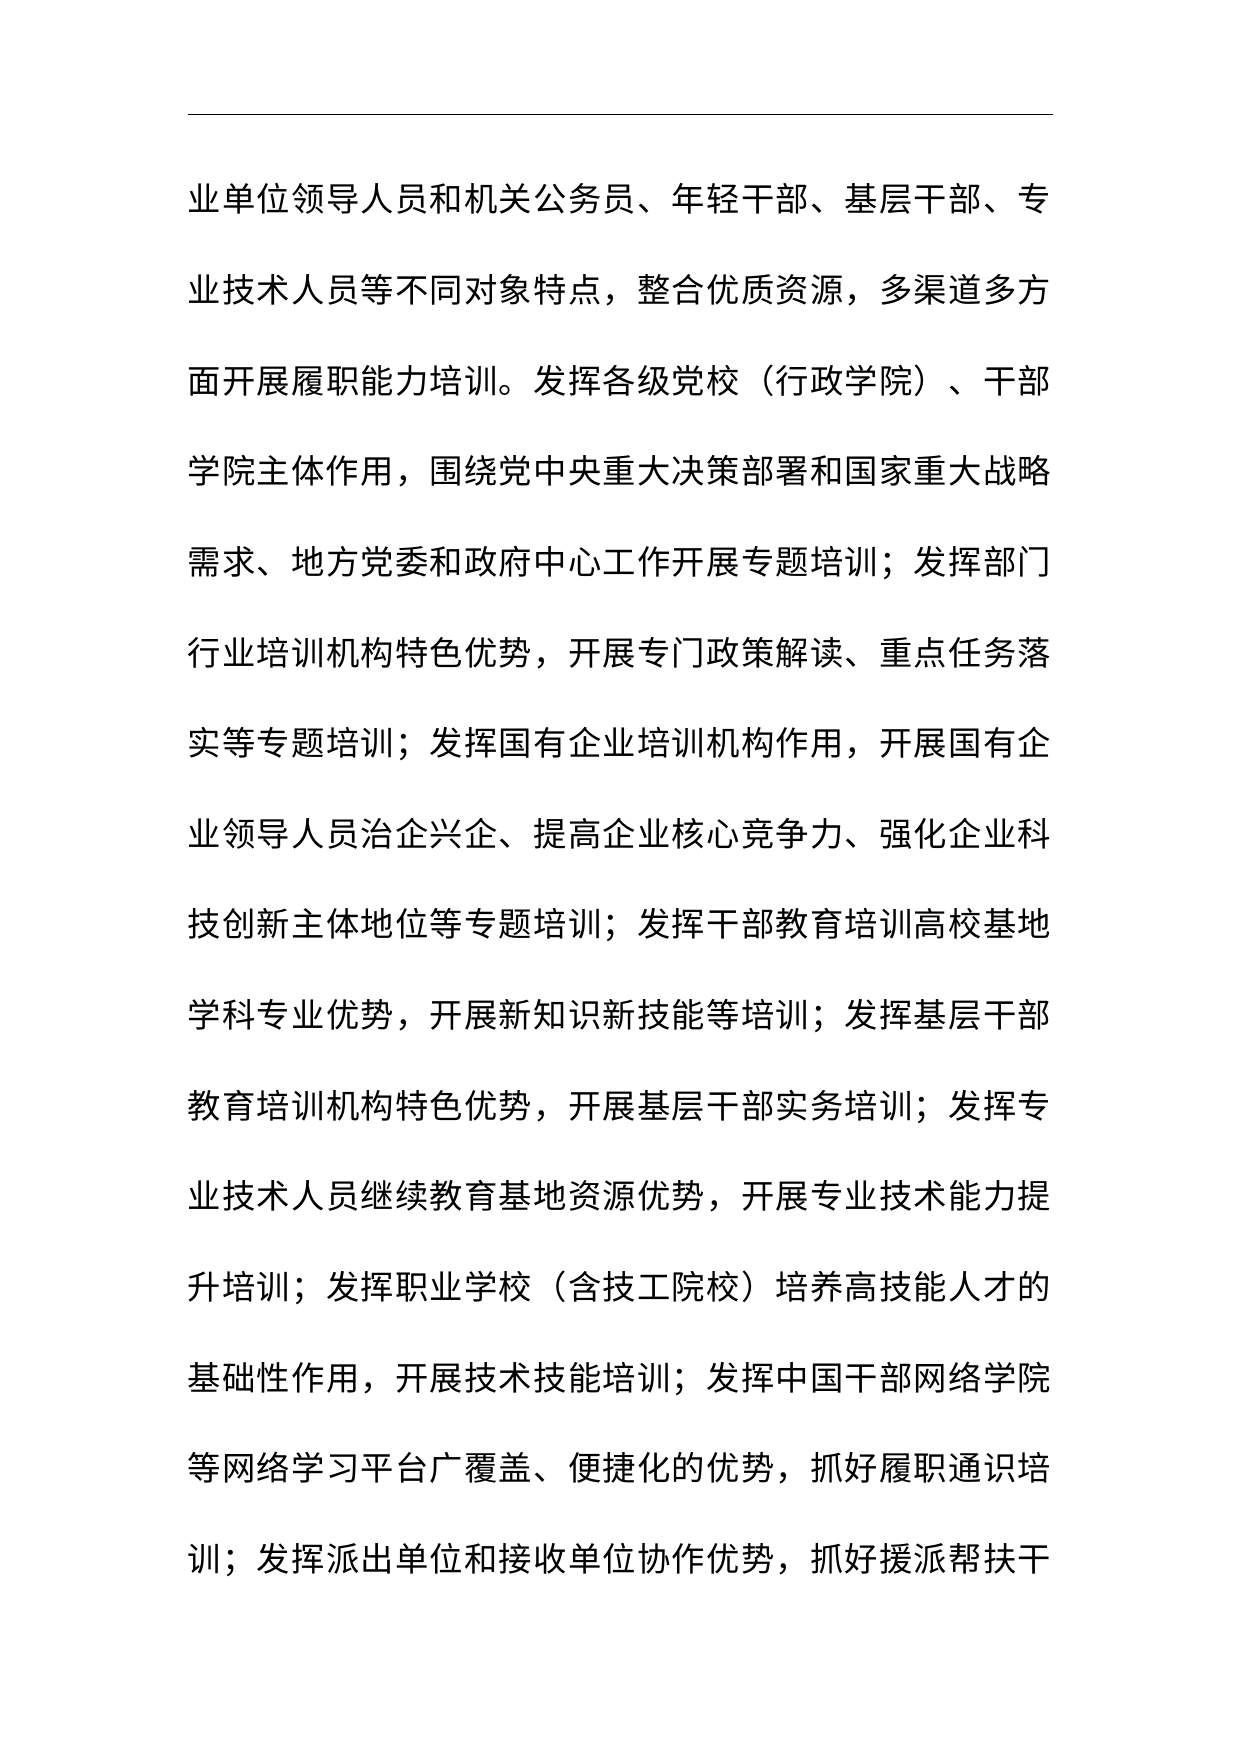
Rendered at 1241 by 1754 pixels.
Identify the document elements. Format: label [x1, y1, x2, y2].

text [187, 152, 1053, 1602]
